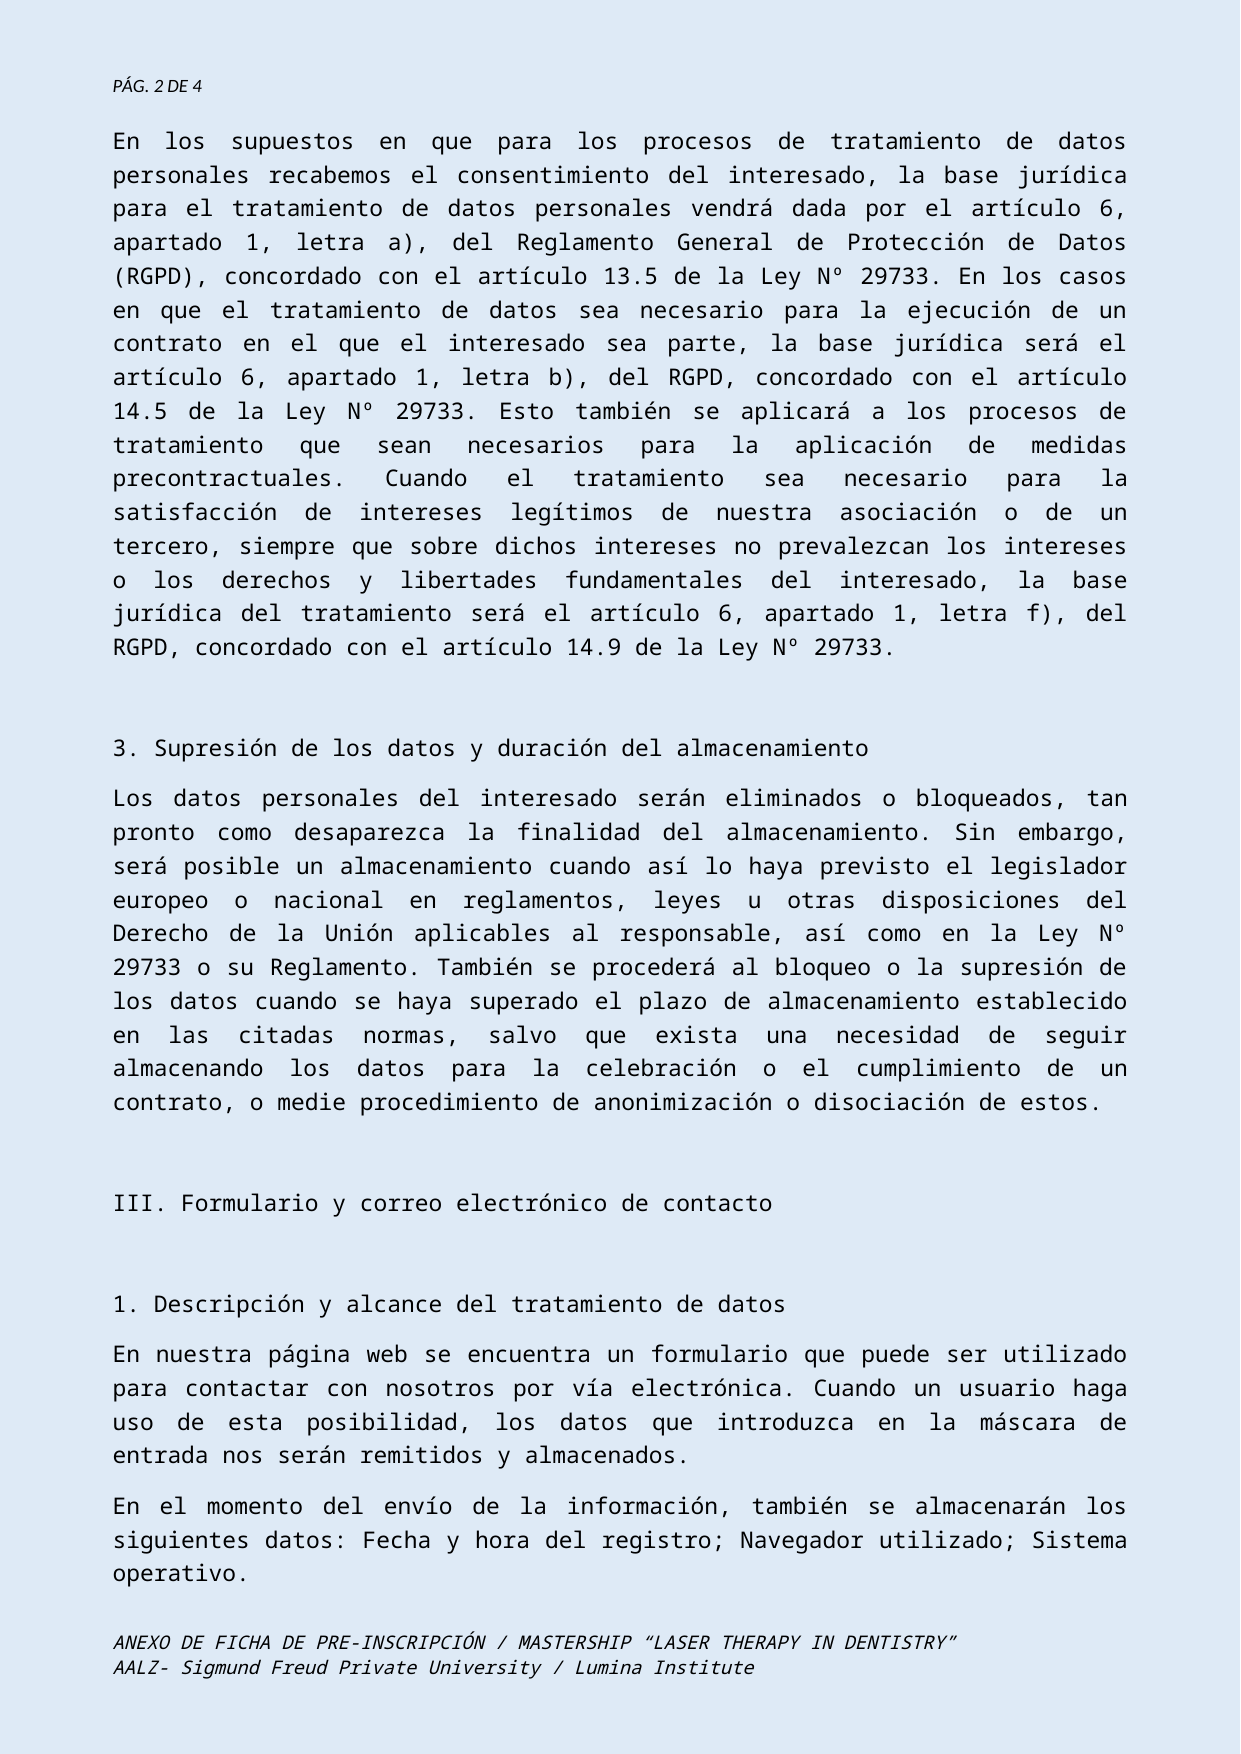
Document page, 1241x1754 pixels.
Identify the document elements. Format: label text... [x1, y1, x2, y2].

text En el momento del envío de la información, también se almacenarán los siguientes datos: Fecha y hora del registro; Navegador utilizado; Sistema operativo. [112, 1490, 1128, 1588]
text III. Formulario y correo electrónico de contacto [112, 1187, 1128, 1218]
text Los datos personales del interesado serán eliminados o bloqueados, tan pronto como desaparezca la finalidad del almacenamiento. Sin embargo, será posible un almacenamiento cuando así lo haya previsto el legislador europeo o nacional en reglamentos, leyes u otras disposiciones del Derecho de la Unión aplicables al responsable, así como en la Ley Nº 29733 o su Reglamento. También se procederá al bloqueo o la supresión de los datos cuando se haya superado el plazo de almacenamiento establecido en las citadas normas, salvo que exista una necesidad de seguir almacenando los datos para la celebración o el cumplimiento de un contrato, o medie procedimiento de anonimización o disociación de estos. [112, 782, 1128, 1117]
text 1. Descripción y alcance del tratamiento de datos [112, 1288, 1128, 1319]
text En los supuestos en que para los procesos de tratamiento de datos personales recabemos el consentimiento del interesado, la base jurídica para el tratamiento de datos personales vendrá dada por el artículo 6, apartado 1, letra a), del Reglamento General de Protección de Datos (RGPD), concordado con el artículo 13.5 de la Ley Nº 29733. En los casos en que el tratamiento de datos sea necesario para la ejecución de un contrato en el que el interesado sea parte, la base jurídica será el artículo 6, apartado 1, letra b), del RGPD, concordado con el artículo 14.5 de la Ley Nº 29733. Esto también se aplicará a los procesos de tratamiento que sean necesarios para la aplicación de medidas precontractuales. Cuando el tratamiento sea necesario para la satisfacción de intereses legítimos de nuestra asociación o de un tercero, siempre que sobre dichos intereses no prevalezcan los intereses o los derechos y libertades fundamentales del interesado, la base jurídica del tratamiento será el artículo 6, apartado 1, letra f), del RGPD, concordado con el artículo 14.9 de la Ley Nº 29733. [112, 125, 1128, 662]
text En nuestra página web se encuentra un formulario que puede ser utilizado para contactar con nosotros por vía electrónica. Cuando un usuario haga uso de esta posibilidad, los datos que introduzca en la máscara de entrada nos serán remitidos y almacenados. [112, 1338, 1128, 1471]
text 3. Supresión de los datos y duración del almacenamiento [112, 732, 1128, 763]
